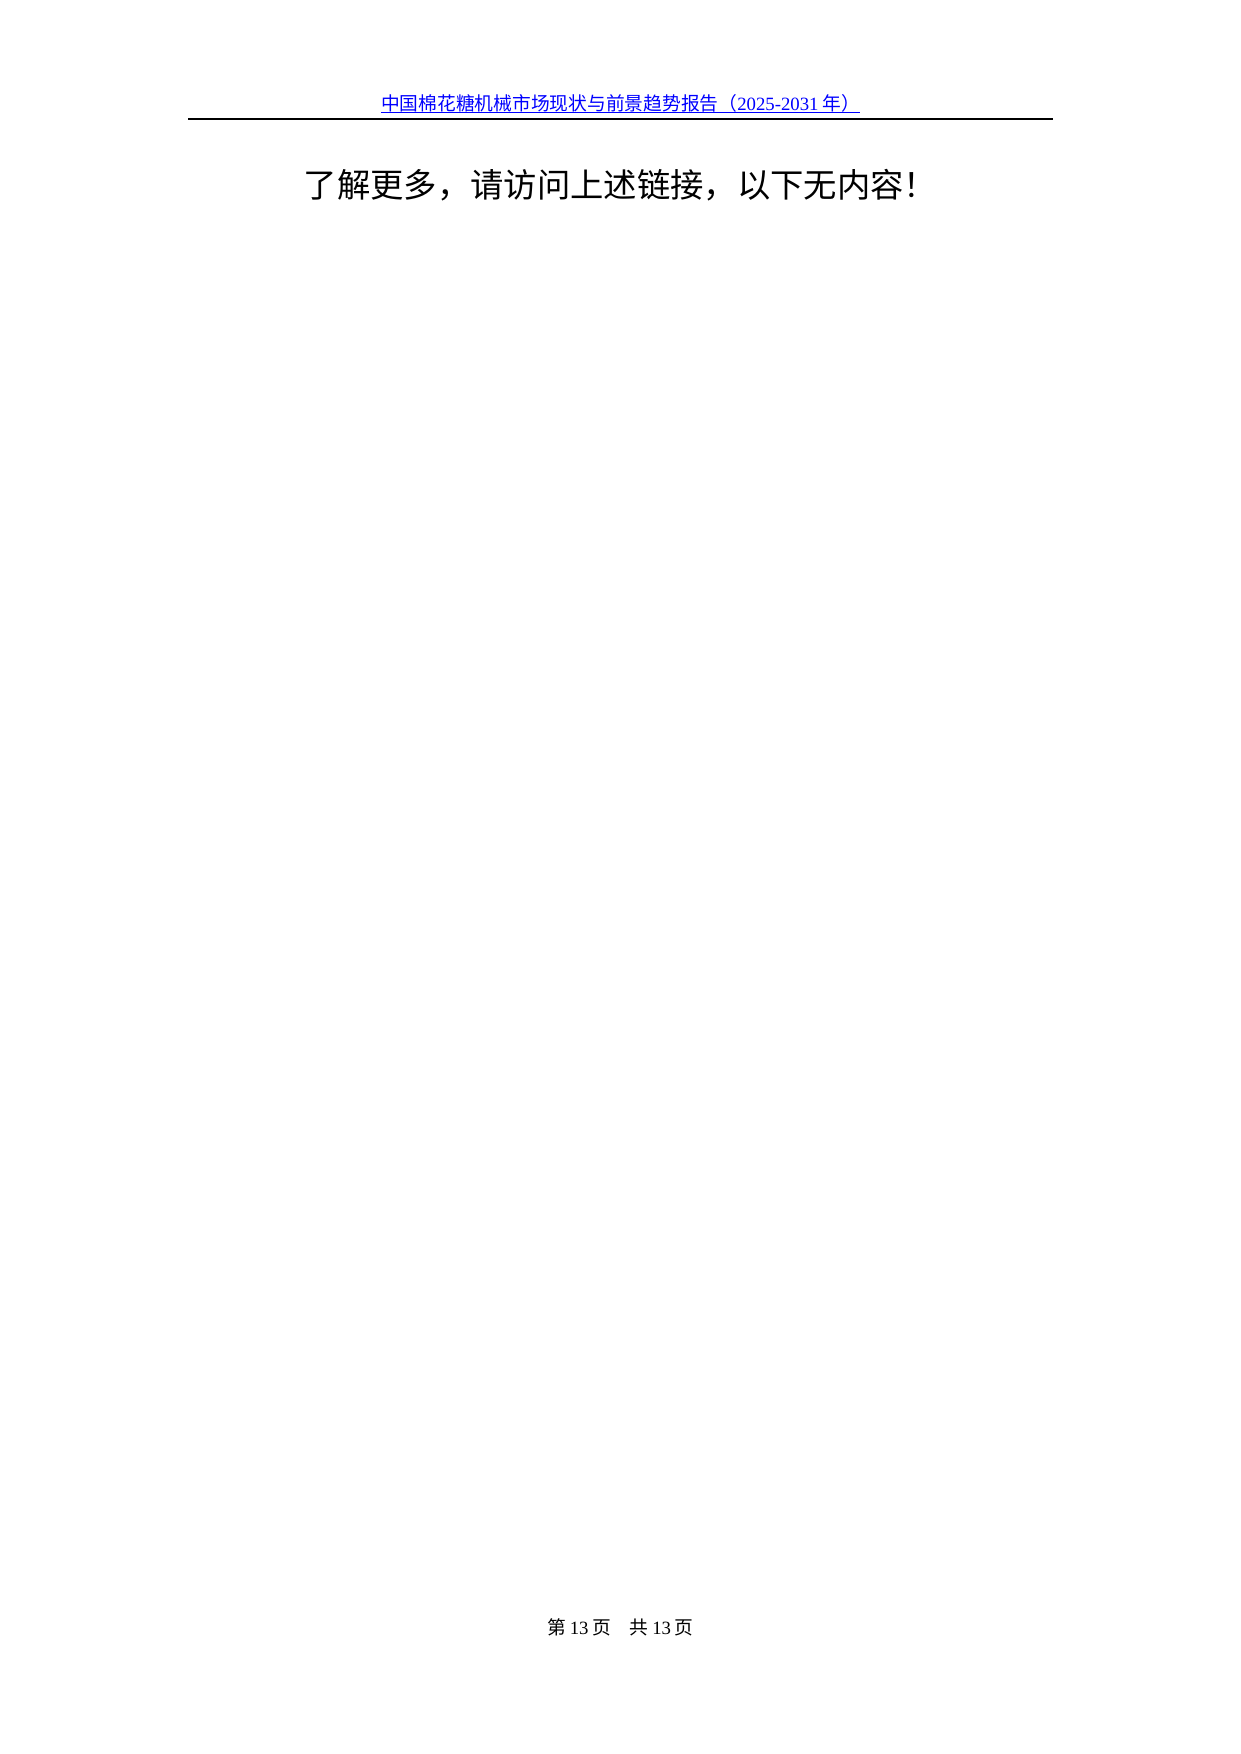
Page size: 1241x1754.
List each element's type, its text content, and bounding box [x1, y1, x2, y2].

title 了解更多，请访问上述链接，以下无内容！ [187, 150, 1053, 215]
